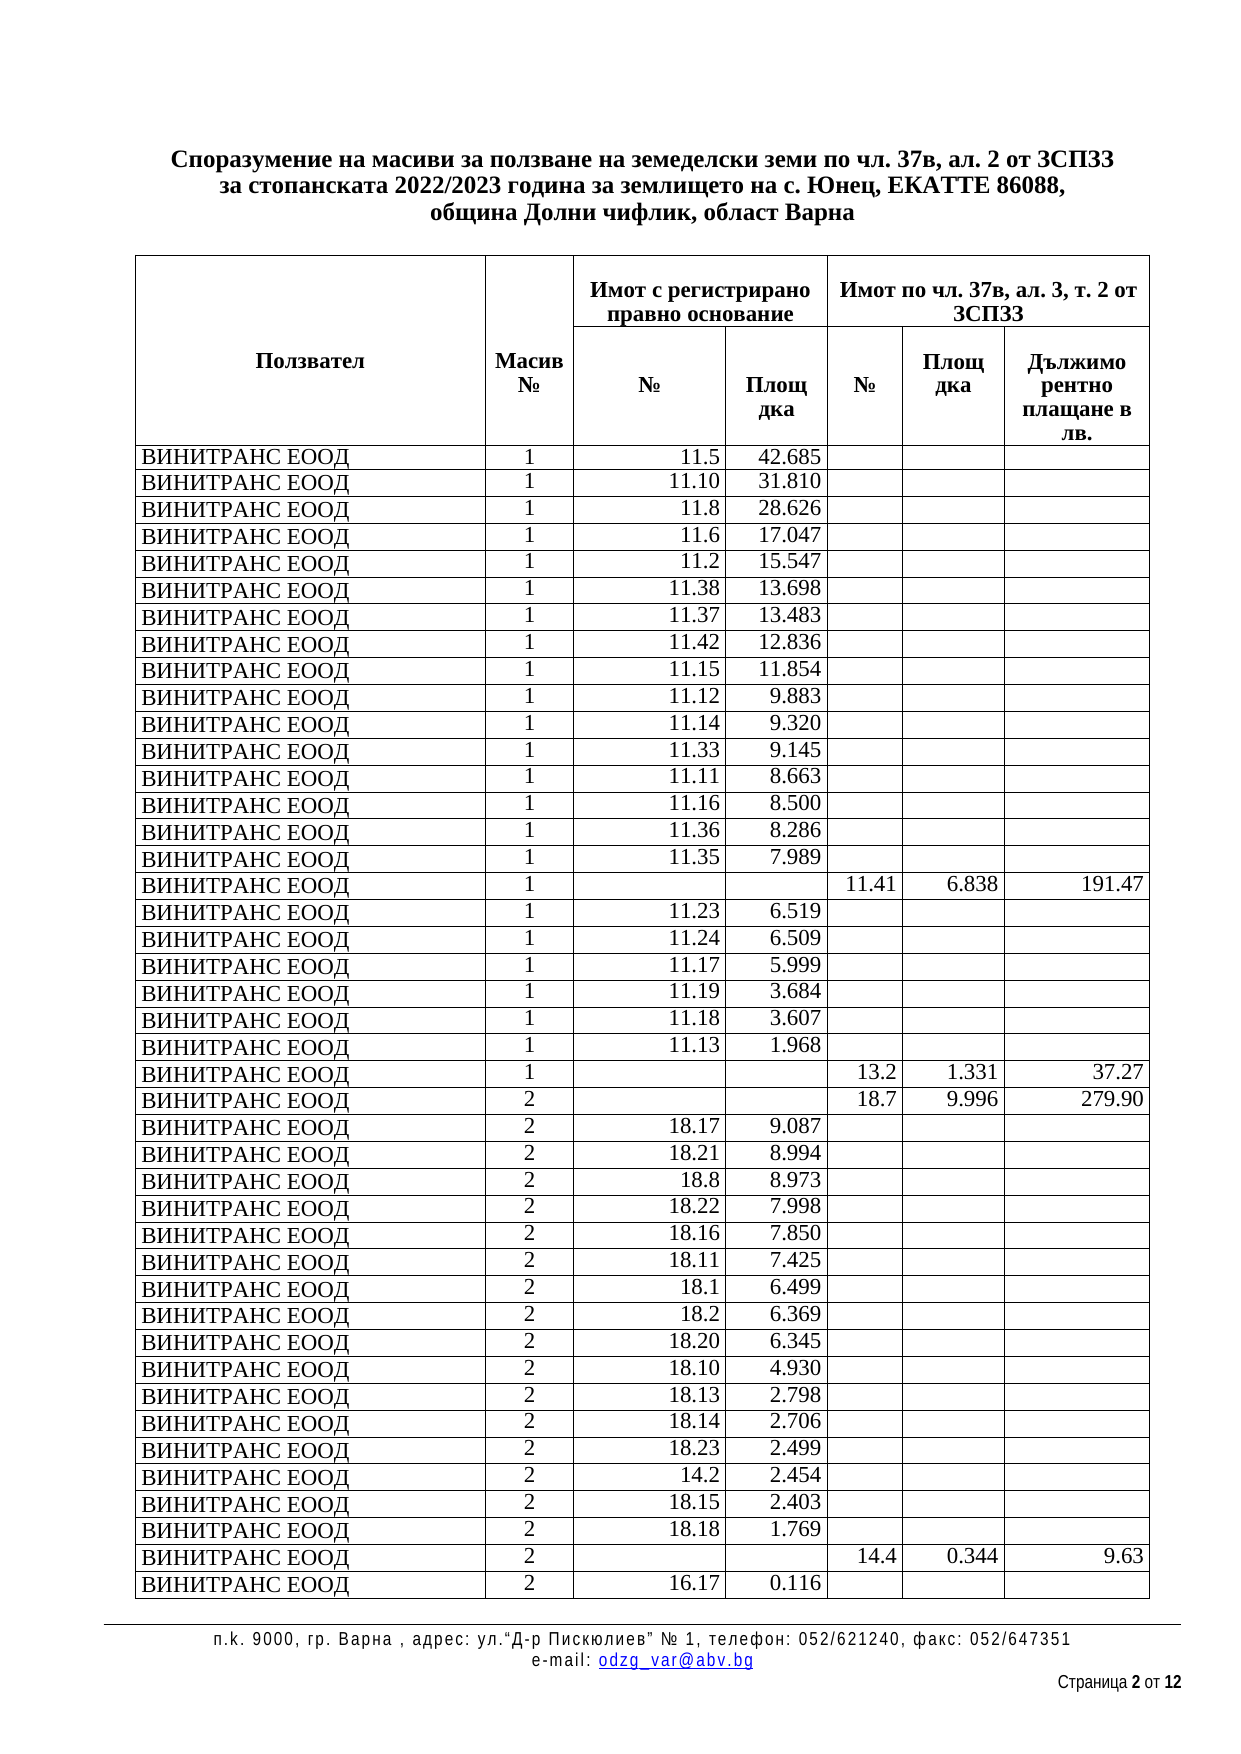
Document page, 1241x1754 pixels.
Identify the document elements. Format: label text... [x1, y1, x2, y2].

table_cell 11.18 [574, 1008, 725, 1033]
table_cell 2.798 [726, 1384, 827, 1409]
table_cell 18.14 [574, 1411, 725, 1436]
table_cell ВИНИТРАНС ЕООД [136, 739, 485, 764]
table_cell [828, 1008, 902, 1033]
table_cell [1005, 1384, 1149, 1409]
table_cell [1005, 981, 1149, 1006]
table_cell [828, 685, 902, 711]
table_cell [574, 1545, 725, 1571]
table_cell [828, 1411, 902, 1436]
table_cell [1005, 1276, 1149, 1302]
table_cell 9.087 [726, 1115, 827, 1141]
table_cell 11.15 [574, 658, 725, 684]
table_cell ВИНИТРАНС ЕООД [136, 1115, 485, 1141]
table_cell ВИНИТРАНС ЕООД [136, 497, 485, 523]
table_cell ВИНИТРАНС ЕООД [136, 1438, 485, 1463]
table_cell [1005, 658, 1149, 684]
table_cell 1 [486, 1034, 573, 1060]
table_cell ВИНИТРАНС ЕООД [136, 1384, 485, 1409]
table_cell [903, 1518, 1004, 1544]
table_cell [828, 712, 902, 738]
table_cell 2 [486, 1196, 573, 1221]
table_cell [903, 712, 1004, 738]
table_cell ВИНИТРАНС ЕООД [136, 1518, 485, 1544]
table_cell ВИНИТРАНС ЕООД [136, 524, 485, 549]
table_cell 1 [486, 1008, 573, 1033]
table_cell ВИНИТРАНС ЕООД [136, 954, 485, 979]
table_cell ВИНИТРАНС ЕООД [136, 578, 485, 603]
table_cell ВИНИТРАНС ЕООД [136, 766, 485, 791]
table_cell [828, 1572, 902, 1598]
table_cell 18.8 [574, 1169, 725, 1194]
table_cell [726, 1061, 827, 1087]
table_cell [828, 631, 902, 657]
table_cell [903, 658, 1004, 684]
table_cell 1 [486, 631, 573, 657]
table_cell [828, 1115, 902, 1141]
table_cell 11.24 [574, 927, 725, 953]
table_cell 18.23 [574, 1438, 725, 1463]
table_cell 18.13 [574, 1384, 725, 1409]
table_cell 2.454 [726, 1464, 827, 1490]
table_cell [828, 524, 902, 549]
table_cell 1 [486, 954, 573, 979]
table_cell [828, 1142, 902, 1168]
table_cell [1005, 1034, 1149, 1060]
table_cell [1005, 1303, 1149, 1329]
table_cell 11.12 [574, 685, 725, 711]
table_cell [574, 873, 725, 899]
table_cell [726, 873, 827, 899]
table_cell [828, 604, 902, 630]
table_cell [903, 524, 1004, 549]
table_cell 9.883 [726, 685, 827, 711]
table_cell [903, 1115, 1004, 1141]
table_cell [1005, 446, 1149, 469]
table_cell 13.2 [828, 1061, 902, 1087]
table_cell 2 [486, 1223, 573, 1248]
table_cell 2 [486, 1464, 573, 1490]
table_cell 11.37 [574, 604, 725, 630]
table_cell 8.500 [726, 793, 827, 818]
table_cell [1005, 1169, 1149, 1194]
table_cell ВИНИТРАНС ЕООД [136, 1357, 485, 1383]
table_cell [828, 446, 902, 469]
table_cell 5.999 [726, 954, 827, 979]
table_cell 8.663 [726, 766, 827, 791]
table_cell 17.047 [726, 524, 827, 549]
table_cell № [574, 327, 725, 445]
table_cell [726, 1088, 827, 1114]
table_cell 37.27 [1005, 1061, 1149, 1087]
table_cell 9.145 [726, 739, 827, 764]
table_cell [903, 446, 1004, 469]
table_cell [903, 1276, 1004, 1302]
table_cell 18.10 [574, 1357, 725, 1383]
table_cell [1005, 578, 1149, 603]
table_cell 11.14 [574, 712, 725, 738]
table_cell [903, 470, 1004, 496]
table_cell [1005, 1330, 1149, 1356]
table_cell [903, 954, 1004, 979]
table_cell [828, 927, 902, 953]
table_cell ВИНИТРАНС ЕООД [136, 1572, 485, 1598]
table_cell ВИНИТРАНС ЕООД [136, 604, 485, 630]
table_cell [828, 1357, 902, 1383]
table_cell 6.519 [726, 900, 827, 926]
table_cell [1005, 1411, 1149, 1436]
table_cell 6.345 [726, 1330, 827, 1356]
table_cell 16.17 [574, 1572, 725, 1598]
table_cell ВИНИТРАНС ЕООД [136, 981, 485, 1006]
table_cell [1005, 846, 1149, 872]
table_cell [828, 766, 902, 791]
table_cell 2 [486, 1411, 573, 1436]
table_cell [828, 1249, 902, 1275]
table_cell [903, 981, 1004, 1006]
table_cell 14.4 [828, 1545, 902, 1571]
table_cell [828, 1169, 902, 1194]
table_cell 2.706 [726, 1411, 827, 1436]
table_cell 7.425 [726, 1249, 827, 1275]
table_cell [903, 793, 1004, 818]
table_cell [903, 819, 1004, 845]
table_cell 18.20 [574, 1330, 725, 1356]
table_cell 4.930 [726, 1357, 827, 1383]
table_cell 18.16 [574, 1223, 725, 1248]
table_cell [828, 819, 902, 845]
table_cell 1 [486, 873, 573, 899]
table_cell 1 [486, 981, 573, 1006]
table_cell [828, 658, 902, 684]
table_cell [903, 766, 1004, 791]
table_cell [1005, 712, 1149, 738]
table_cell [903, 1142, 1004, 1168]
table_cell 2 [486, 1438, 573, 1463]
table_cell ВИНИТРАНС ЕООД [136, 551, 485, 576]
table_cell [903, 1330, 1004, 1356]
table_cell 6.838 [903, 873, 1004, 899]
table_cell 2 [486, 1249, 573, 1275]
table_cell 1 [486, 551, 573, 576]
table_cell № [828, 327, 902, 445]
table_cell ВИНИТРАНС ЕООД [136, 1169, 485, 1194]
table_cell ВИНИТРАНС ЕООД [136, 1088, 485, 1114]
table_cell [1005, 1196, 1149, 1221]
table_cell [1005, 1464, 1149, 1490]
table_cell [903, 685, 1004, 711]
table_cell 11.23 [574, 900, 725, 926]
table_cell [903, 1169, 1004, 1194]
table_cell ВИНИТРАНС ЕООД [136, 1034, 485, 1060]
table_cell 11.19 [574, 981, 725, 1006]
table_cell ВИНИТРАНС ЕООД [136, 658, 485, 684]
table_cell [1005, 1249, 1149, 1275]
table_cell [1005, 900, 1149, 926]
table_cell 11.2 [574, 551, 725, 576]
table_cell Дължимо рентно плащане в лв. [1005, 327, 1149, 445]
table_cell 7.998 [726, 1196, 827, 1221]
table_cell 18.2 [574, 1303, 725, 1329]
table_cell 2 [486, 1545, 573, 1571]
table_cell [1005, 604, 1149, 630]
table_cell ВИНИТРАНС ЕООД [136, 685, 485, 711]
table_cell [903, 1034, 1004, 1060]
table_cell ВИНИТРАНС ЕООД [136, 1545, 485, 1571]
table_cell 1 [486, 900, 573, 926]
table_cell 2.403 [726, 1491, 827, 1517]
table_cell 18.17 [574, 1115, 725, 1141]
table_cell Площ дка [903, 327, 1004, 445]
table_cell ВИНИТРАНС ЕООД [136, 1330, 485, 1356]
table_cell 6.499 [726, 1276, 827, 1302]
table_cell ВИНИТРАНС ЕООД [136, 846, 485, 872]
table_cell 11.8 [574, 497, 725, 523]
table_cell [1005, 739, 1149, 764]
table_cell [1005, 766, 1149, 791]
table_cell [1005, 1115, 1149, 1141]
table_cell [903, 1438, 1004, 1463]
table_cell ВИНИТРАНС ЕООД [136, 1196, 485, 1221]
table_cell 1 [486, 739, 573, 764]
table_cell [1005, 470, 1149, 496]
table_cell [1005, 1518, 1149, 1544]
table_cell [1005, 954, 1149, 979]
table_cell 2 [486, 1572, 573, 1598]
table_cell [903, 1411, 1004, 1436]
table_cell [903, 900, 1004, 926]
table_cell [903, 604, 1004, 630]
table_cell 11.5 [574, 446, 725, 469]
table_cell 1 [486, 685, 573, 711]
table_cell [903, 1384, 1004, 1409]
table_cell [1005, 1438, 1149, 1463]
table_cell [1005, 793, 1149, 818]
table_cell 3.607 [726, 1008, 827, 1033]
table_cell 2 [486, 1357, 573, 1383]
table_cell ВИНИТРАНС ЕООД [136, 793, 485, 818]
table_cell [1005, 1223, 1149, 1248]
table_cell [828, 1491, 902, 1517]
table_cell [574, 1088, 725, 1114]
table_cell 2 [486, 1518, 573, 1544]
table_cell [903, 631, 1004, 657]
table_cell 11.10 [574, 470, 725, 496]
table_cell 1.331 [903, 1061, 1004, 1087]
table_cell [828, 1196, 902, 1221]
table_cell 15.547 [726, 551, 827, 576]
table_cell [828, 578, 902, 603]
table_cell [1005, 1142, 1149, 1168]
table_cell 9.320 [726, 712, 827, 738]
table_cell ВИНИТРАНС ЕООД [136, 1464, 485, 1490]
table_cell 2 [486, 1303, 573, 1329]
table_cell 6.509 [726, 927, 827, 953]
table_cell [828, 1034, 902, 1060]
table_cell Площ дка [726, 327, 827, 445]
table_cell 1 [486, 470, 573, 496]
table_cell [726, 1545, 827, 1571]
table_cell [903, 1008, 1004, 1033]
table_cell ВИНИТРАНС ЕООД [136, 819, 485, 845]
table_cell ВИНИТРАНС ЕООД [136, 1276, 485, 1302]
table_cell 2 [486, 1142, 573, 1168]
table_cell [903, 1357, 1004, 1383]
table_cell 1 [486, 766, 573, 791]
table_cell 18.22 [574, 1196, 725, 1221]
table_cell 13.483 [726, 604, 827, 630]
table_cell 2 [486, 1384, 573, 1409]
table_cell [1005, 685, 1149, 711]
table_header Масив № [486, 256, 573, 445]
table_cell [1005, 551, 1149, 576]
table_cell 0.116 [726, 1572, 827, 1598]
table_cell [903, 551, 1004, 576]
table_cell 11.38 [574, 578, 725, 603]
table_cell ВИНИТРАНС ЕООД [136, 470, 485, 496]
table_cell 42.685 [726, 446, 827, 469]
table_cell [903, 578, 1004, 603]
table_cell 11.42 [574, 631, 725, 657]
table_cell 1 [486, 927, 573, 953]
table_cell 1.968 [726, 1034, 827, 1060]
table_cell [903, 1196, 1004, 1221]
table_cell 3.684 [726, 981, 827, 1006]
text за стопанската 2022/2023 година за землището на с. Юнец, ЕКАТТЕ 86088, [103, 173, 1181, 199]
table_header Ползвател [136, 256, 485, 445]
table_cell 0.344 [903, 1545, 1004, 1571]
table_cell [574, 1061, 725, 1087]
table_cell 1 [486, 497, 573, 523]
table_cell ВИНИТРАНС ЕООД [136, 1303, 485, 1329]
table_cell 1 [486, 446, 573, 469]
table_cell 9.996 [903, 1088, 1004, 1114]
table_cell [828, 551, 902, 576]
table_cell 2 [486, 1491, 573, 1517]
table_cell [828, 981, 902, 1006]
table_cell 2.499 [726, 1438, 827, 1463]
table_cell 7.850 [726, 1223, 827, 1248]
table_cell [828, 900, 902, 926]
table_cell ВИНИТРАНС ЕООД [136, 1411, 485, 1436]
table_cell ВИНИТРАНС ЕООД [136, 873, 485, 899]
table_cell ВИНИТРАНС ЕООД [136, 1491, 485, 1517]
table_cell [903, 497, 1004, 523]
table_cell 6.369 [726, 1303, 827, 1329]
table_cell 7.989 [726, 846, 827, 872]
table_cell 18.18 [574, 1518, 725, 1544]
table_cell 1 [486, 712, 573, 738]
table_cell [828, 1223, 902, 1248]
table_cell [903, 1223, 1004, 1248]
table_cell 2 [486, 1276, 573, 1302]
table_cell 11.33 [574, 739, 725, 764]
table_cell 2 [486, 1088, 573, 1114]
table_cell [828, 954, 902, 979]
table_cell [828, 1384, 902, 1409]
table_cell [1005, 497, 1149, 523]
table_cell ВИНИТРАНС ЕООД [136, 1142, 485, 1168]
table_header Имот по чл. 37в, ал. 3, т. 2 от ЗСПЗЗ [828, 256, 1149, 326]
table_cell 18.1 [574, 1276, 725, 1302]
table_cell [903, 1303, 1004, 1329]
table_cell 18.11 [574, 1249, 725, 1275]
table_cell 18.7 [828, 1088, 902, 1114]
table_cell 8.286 [726, 819, 827, 845]
table_cell 1 [486, 658, 573, 684]
table_cell 1 [486, 1061, 573, 1087]
table_cell [828, 846, 902, 872]
table_header Имот с регистрирано правно основание [574, 256, 827, 326]
table_cell [828, 1518, 902, 1544]
table_cell 11.16 [574, 793, 725, 818]
table_cell [1005, 1491, 1149, 1517]
table_cell ВИНИТРАНС ЕООД [136, 631, 485, 657]
table_cell ВИНИТРАНС ЕООД [136, 1223, 485, 1248]
table_cell [828, 1276, 902, 1302]
table_cell 2 [486, 1330, 573, 1356]
table_cell 14.2 [574, 1464, 725, 1490]
table_cell [828, 1303, 902, 1329]
table_cell 1 [486, 524, 573, 549]
table_cell 8.994 [726, 1142, 827, 1168]
table_cell [828, 497, 902, 523]
table_cell [903, 927, 1004, 953]
table_cell ВИНИТРАНС ЕООД [136, 900, 485, 926]
table_cell [903, 846, 1004, 872]
table_cell [1005, 524, 1149, 549]
table_cell [828, 1464, 902, 1490]
table_cell 11.41 [828, 873, 902, 899]
table_cell 1.769 [726, 1518, 827, 1544]
table_cell 191.47 [1005, 873, 1149, 899]
table_cell [903, 1464, 1004, 1490]
table_cell 18.21 [574, 1142, 725, 1168]
table_cell 11.854 [726, 658, 827, 684]
table_cell [828, 739, 902, 764]
table_cell [903, 1249, 1004, 1275]
table_cell 1 [486, 604, 573, 630]
table_cell 11.6 [574, 524, 725, 549]
table_cell 1 [486, 846, 573, 872]
table_cell 1 [486, 819, 573, 845]
table_cell [828, 1330, 902, 1356]
table_cell 13.698 [726, 578, 827, 603]
table_cell 11.36 [574, 819, 725, 845]
table_cell [1005, 1008, 1149, 1033]
table_cell 1 [486, 578, 573, 603]
table_cell 2 [486, 1115, 573, 1141]
table_cell [903, 1572, 1004, 1598]
table_cell 11.11 [574, 766, 725, 791]
table_cell [1005, 1572, 1149, 1598]
table_cell 9.63 [1005, 1545, 1149, 1571]
table_cell [828, 470, 902, 496]
table_cell [903, 739, 1004, 764]
table_cell 2 [486, 1169, 573, 1194]
table_cell [828, 1438, 902, 1463]
table_cell [1005, 927, 1149, 953]
table_cell 12.836 [726, 631, 827, 657]
table_cell [1005, 631, 1149, 657]
table_cell [1005, 819, 1149, 845]
table_cell [903, 1491, 1004, 1517]
table_cell ВИНИТРАНС ЕООД [136, 1061, 485, 1087]
table_cell ВИНИТРАНС ЕООД [136, 446, 485, 469]
text община Долни чифлик, област Варна [103, 199, 1181, 226]
table_cell 31.810 [726, 470, 827, 496]
table_cell [1005, 1357, 1149, 1383]
table_cell 1 [486, 793, 573, 818]
table_cell 28.626 [726, 497, 827, 523]
table_cell ВИНИТРАНС ЕООД [136, 712, 485, 738]
table_cell 8.973 [726, 1169, 827, 1194]
table_cell 18.15 [574, 1491, 725, 1517]
text Споразумение на масиви за ползване на земеделски земи по чл. 37в, ал. 2 от ЗСПЗЗ [103, 146, 1181, 173]
table_cell 11.13 [574, 1034, 725, 1060]
table_cell ВИНИТРАНС ЕООД [136, 1249, 485, 1275]
table_cell 11.35 [574, 846, 725, 872]
table_cell 11.17 [574, 954, 725, 979]
table_cell 279.90 [1005, 1088, 1149, 1114]
table_cell [828, 793, 902, 818]
table_cell ВИНИТРАНС ЕООД [136, 927, 485, 953]
table_cell ВИНИТРАНС ЕООД [136, 1008, 485, 1033]
